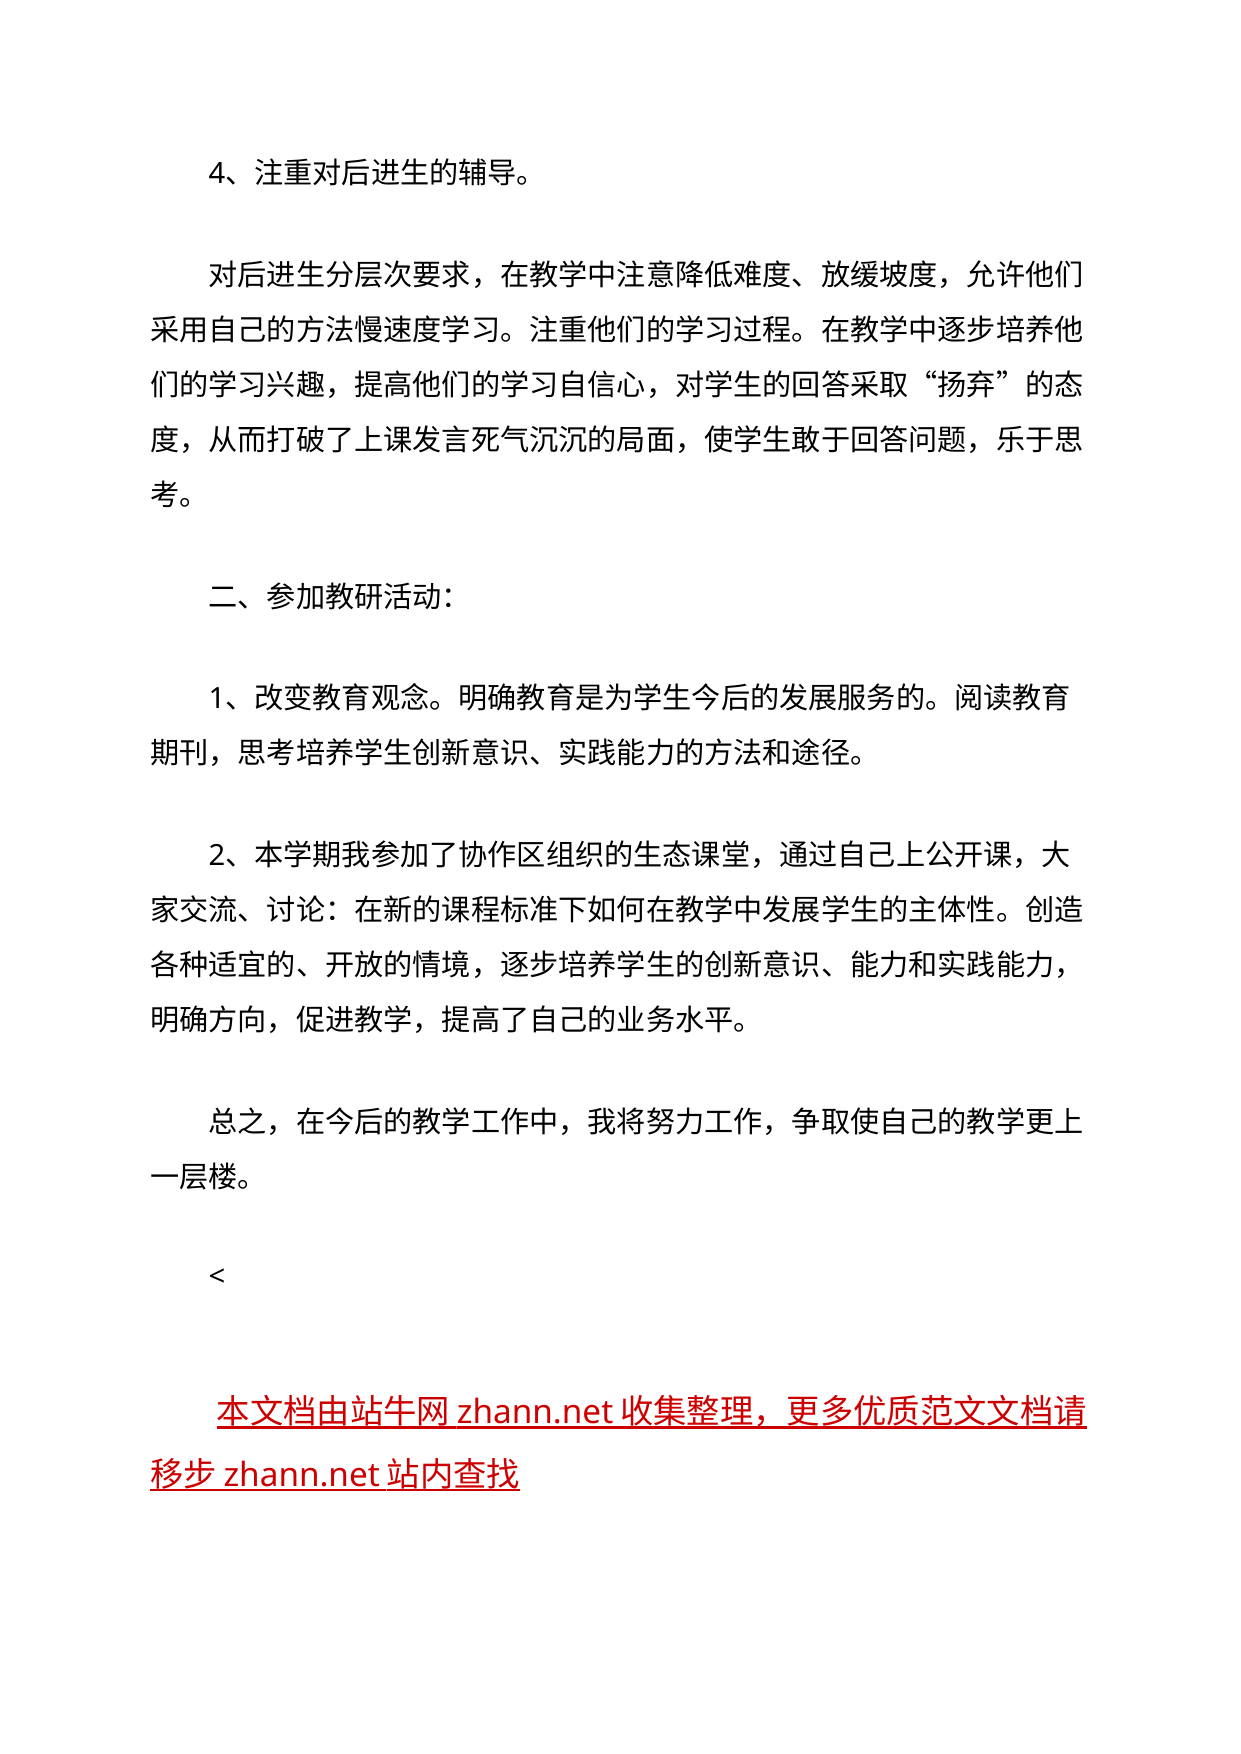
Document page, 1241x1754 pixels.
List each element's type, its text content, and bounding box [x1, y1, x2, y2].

text 2、本学期我参加了协作区组织的生态课堂，通过自己上公开课，大家交流、讨论：在新的课程标准下如何在教学中发展学生的主体性。创造各种适宜的、开放的情境，逐步培养学生的创新意识、能力和实践能力，明确方向，促进教学，提高了自己的业务水平。 [150, 832, 1090, 1039]
text 本文档由站牛网zhann.net收集整理，更多优质范文文档请移步zhann.net站内查找 [150, 1385, 1090, 1496]
text < [150, 1255, 1090, 1295]
text 总之，在今后的教学工作中，我将努力工作，争取使自己的教学更上一层楼。 [150, 1098, 1090, 1196]
text 1、改变教育观念。明确教育是为学生今后的发展服务的。阅读教育期刊，思考培养学生创新意识、实践能力的方法和途径。 [150, 675, 1090, 772]
text 二、参加教研活动： [150, 573, 1090, 616]
text 对后进生分层次要求，在教学中注意降低难度、放缓坡度，允许他们采用自己的方法慢速度学习。注重他们的学习过程。在教学中逐步培养他们的学习兴趣，提高他们的学习自信心，对学生的回答采取“扬弃”的态度，从而打破了上课发言死气沉沉的局面，使学生敢于回答问题，乐于思考。 [150, 252, 1090, 514]
text 4、注重对后进生的辅导。 [150, 150, 1090, 192]
